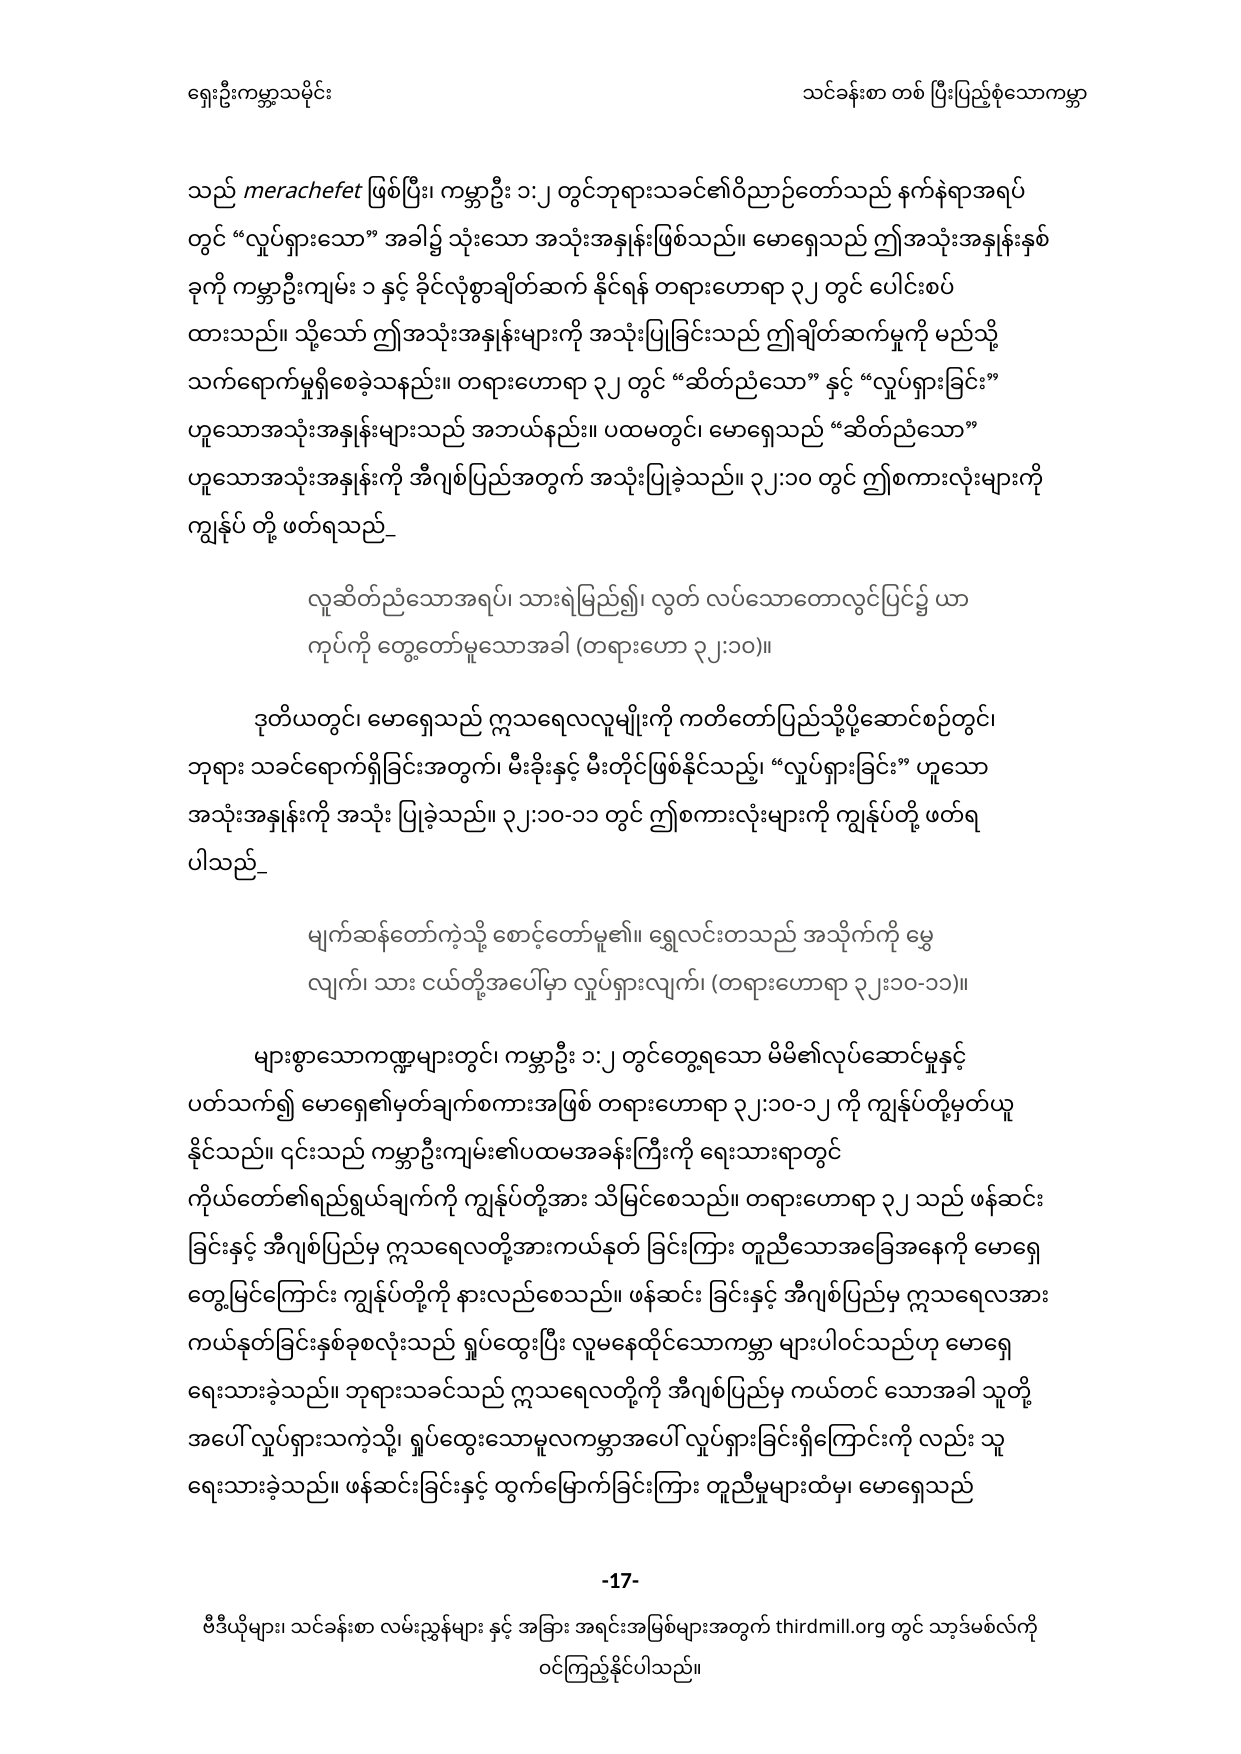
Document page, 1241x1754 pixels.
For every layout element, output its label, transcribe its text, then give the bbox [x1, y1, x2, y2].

text ဒုတိယတွင်၊ မောရှေသည် ဣသရေလလူမျိုးကို ကတိတော်ပြည်သို့ပို့ဆောင်စဉ်တွင်၊ ဘုရား သခင်ရောက်ရှိခြင်းအတွက်၊ မီးခိုးနှင့် မီးတိုင်ဖြစ်နိုင်သည့်၊ “လှုပ်ရှားခြင်း” ဟူသောအသုံးအနှုန်းကို အသုံး ပြုခဲ့သည်။ ၃၂:၁၀-၁၁ တွင် ဤစကားလုံးများကို ကျွန်ုပ်တို့ ဖတ်ရပါသည်_ [187, 698, 1053, 889]
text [187, 1034, 1053, 1513]
text မျက်ဆန်တော်ကဲ့သို့ စောင့်တော်မူ၏။ ရွှေလင်းတသည် အသိုက်ကို မွှေလျက်၊ သား ငယ်တို့အပေါ်မှာ လှုပ်ရှားလျက်၊ (တရားဟောရာ ၃၂း၁၀-၁၁)။ [307, 914, 978, 1009]
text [187, 169, 1053, 552]
text လူဆိတ်ညံသောအရပ်၊ သားရဲမြည်၍၊ လွတ် လပ်သောတောလွင်ပြင်၌ ယာကုပ်ကို တွေ့တော်မူသောအခါ (တရားဟော ၃၂:၁၀)။ [307, 577, 978, 673]
